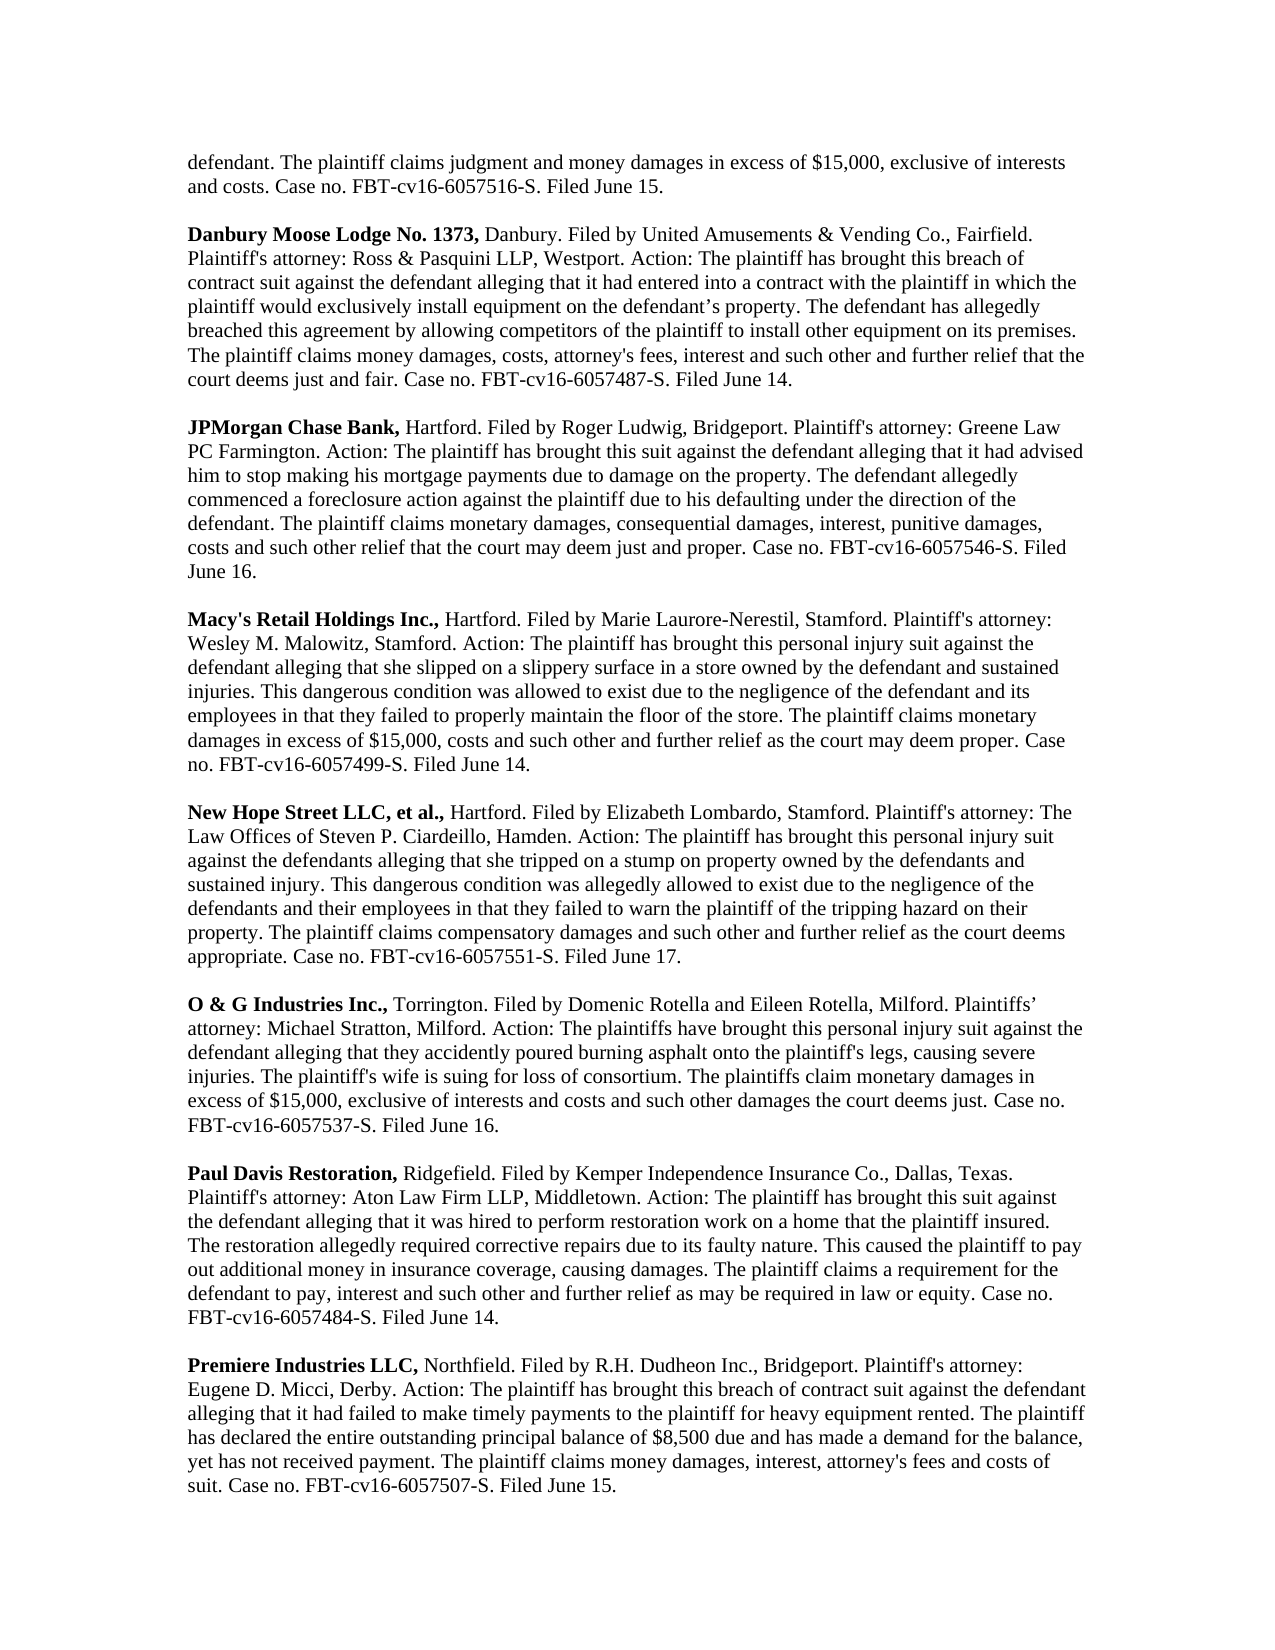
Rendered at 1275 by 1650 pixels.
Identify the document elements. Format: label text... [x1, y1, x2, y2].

text Paul Davis Restoration, Ridgefield. Filed by Kemper Independence Insurance Co., Dallas, Texas. Plaintiff's attorney: Aton Law Firm LLP, Middletown. Action: The plaintiff has brought this suit against the defendant alleging that it was hired to perform restoration work on a home that the plaintiff insured. The restoration allegedly required corrective repairs due to its faulty nature. This caused the plaintiff to pay out additional money in insurance coverage, causing damages. The plaintiff claims a requirement for the defendant to pay, interest and such other and further relief as may be required in law or equity. Case no. FBT-cv16-6057484-S. Filed June 14. [187, 1161, 1087, 1329]
text Macy's Retail Holdings Inc., Hartford. Filed by Marie Laurore-Nerestil, Stamford. Plaintiff's attorney: Wesley M. Malowitz, Stamford. Action: The plaintiff has brought this personal injury suit against the defendant alleging that she slipped on a slippery surface in a store owned by the defendant and sustained injuries. This dangerous condition was allowed to exist due to the negligence of the defendant and its employees in that they failed to properly maintain the floor of the store. The plaintiff claims monetary damages in excess of $15,000, costs and such other and further relief as the court may deem proper. Case no. FBT-cv16-6057499-S. Filed June 14. [187, 607, 1087, 776]
text Premiere Industries LLC, Northfield. Filed by R.H. Dudheon Inc., Bridgeport. Plaintiff's attorney: Eugene D. Micci, Derby. Action: The plaintiff has brought this breach of contract suit against the defendant alleging that it had failed to make timely payments to the plaintiff for heavy equipment rented. The plaintiff has declared the entire outstanding principal balance of $8,500 due and has made a demand for the balance, yet has not received payment. The plaintiff claims money damages, interest, attorney's fees and costs of suit. Case no. FBT-cv16-6057507-S. Filed June 15. [187, 1353, 1087, 1497]
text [187, 150, 1087, 198]
text O & G Industries Inc., Torrington. Filed by Domenic Rotella and Eileen Rotella, Milford. Plaintiffs’ attorney: Michael Stratton, Milford. Action: The plaintiffs have brought this personal injury suit against the defendant alleging that they accidently poured burning asphalt onto the plaintiff's legs, causing severe injuries. The plaintiff's wife is suing for loss of consortium. The plaintiffs claim monetary damages in excess of $15,000, exclusive of interests and costs and such other damages the court deems just. Case no. FBT-cv16-6057537-S. Filed June 16. [187, 992, 1087, 1137]
text Danbury Moose Lodge No. 1373, Danbury. Filed by United Amusements & Vending Co., Fairfield. Plaintiff's attorney: Ross & Pasquini LLP, Westport. Action: The plaintiff has brought this breach of contract suit against the defendant alleging that it had entered into a contract with the plaintiff in which the plaintiff would exclusively install equipment on the defendant’s property. The defendant has allegedly breached this agreement by allowing competitors of the plaintiff to install other equipment on its premises. The plaintiff claims money damages, costs, attorney's fees, interest and such other and further relief that the court deems just and fair. Case no. FBT-cv16-6057487-S. Filed June 14. [187, 222, 1087, 391]
text JPMorgan Chase Bank, Hartford. Filed by Roger Ludwig, Bridgeport. Plaintiff's attorney: Greene Law PC Farmington. Action: The plaintiff has brought this suit against the defendant alleging that it had advised him to stop making his mortgage payments due to damage on the property. The defendant allegedly commenced a foreclosure action against the plaintiff due to his defaulting under the direction of the defendant. The plaintiff claims monetary damages, consequential damages, interest, punitive damages, costs and such other relief that the court may deem just and proper. Case no. FBT-cv16-6057546-S. Filed June 16. [187, 415, 1087, 583]
text New Hope Street LLC, et al., Hartford. Filed by Elizabeth Lombardo, Stamford. Plaintiff's attorney: The Law Offices of Steven P. Ciardeillo, Hamden. Action: The plaintiff has brought this personal injury suit against the defendants alleging that she tripped on a stump on property owned by the defendants and sustained injury. This dangerous condition was allegedly allowed to exist due to the negligence of the defendants and their employees in that they failed to warn the plaintiff of the tripping hazard on their property. The plaintiff claims compensatory damages and such other and further relief as the court deems appropriate. Case no. FBT-cv16-6057551-S. Filed June 17. [187, 800, 1087, 968]
